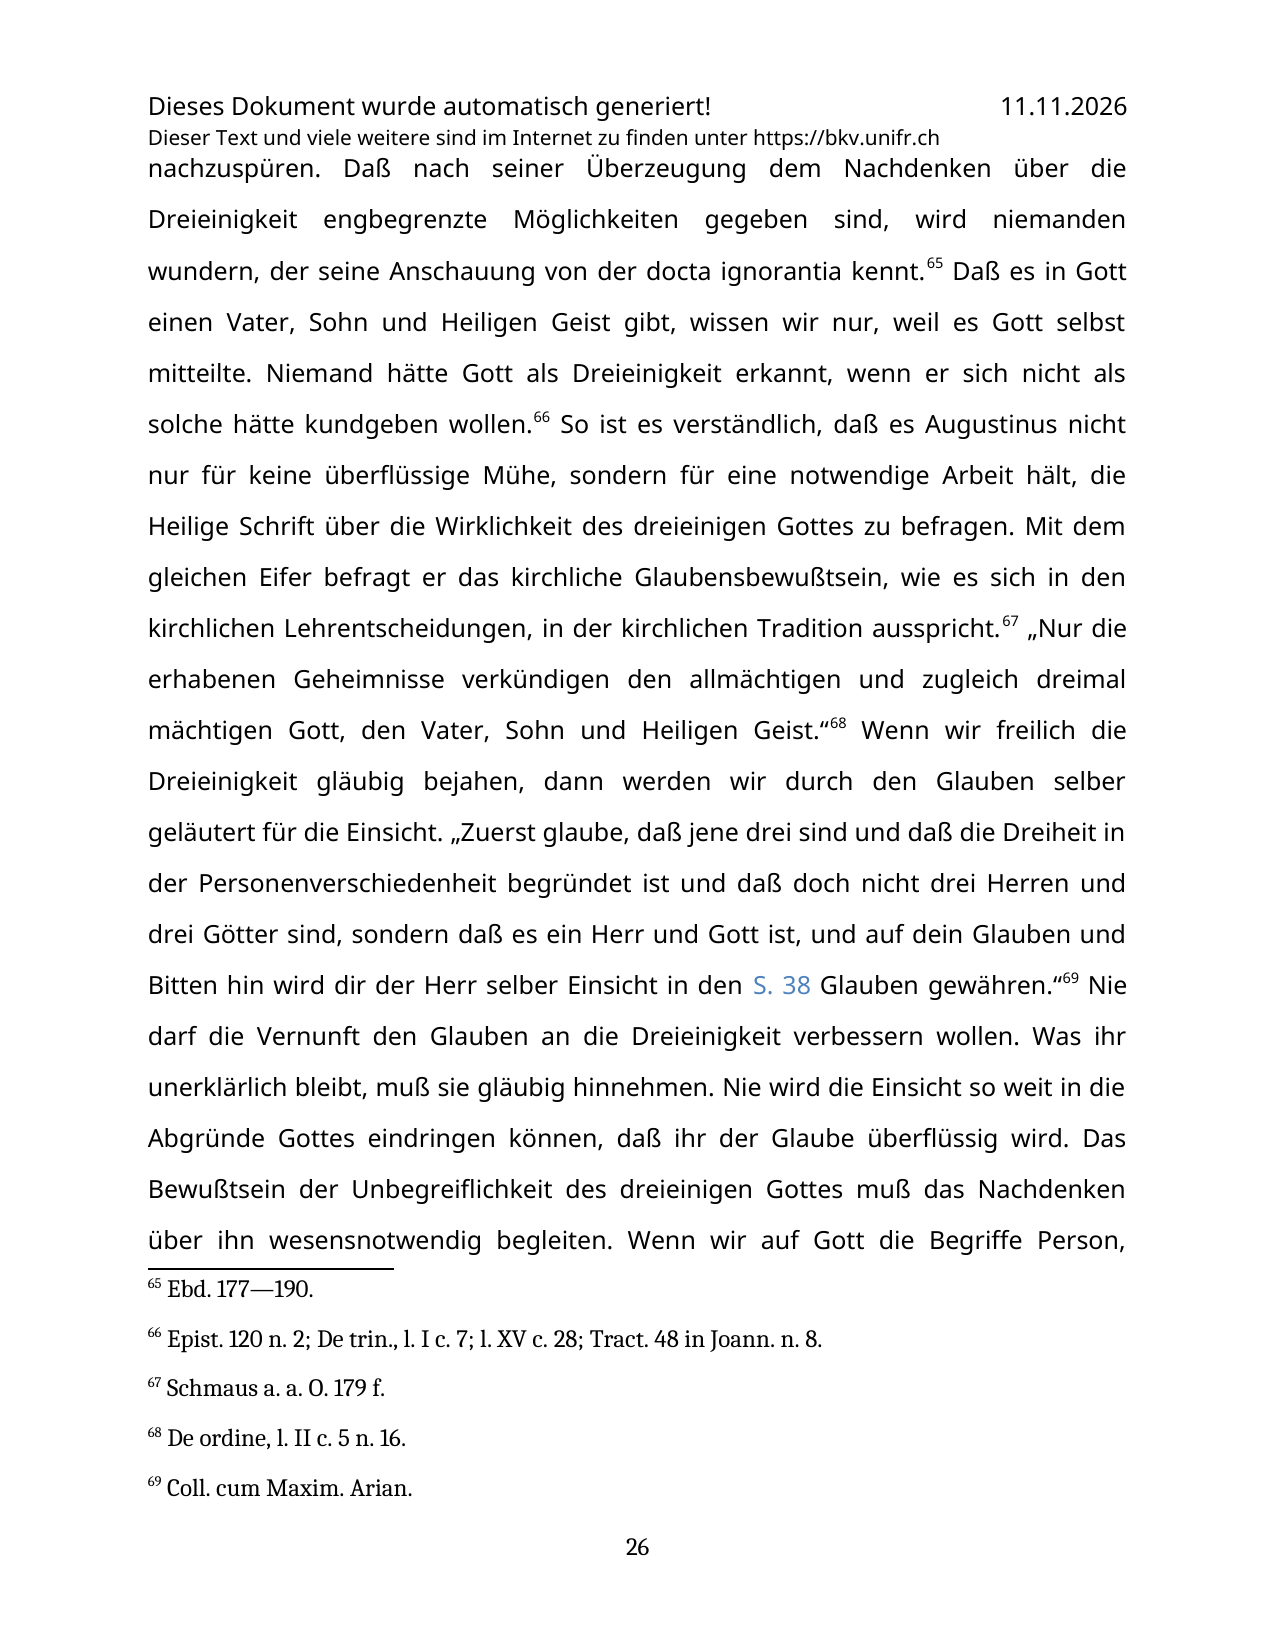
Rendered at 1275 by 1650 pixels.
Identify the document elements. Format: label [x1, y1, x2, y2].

text [148, 151, 1127, 1257]
